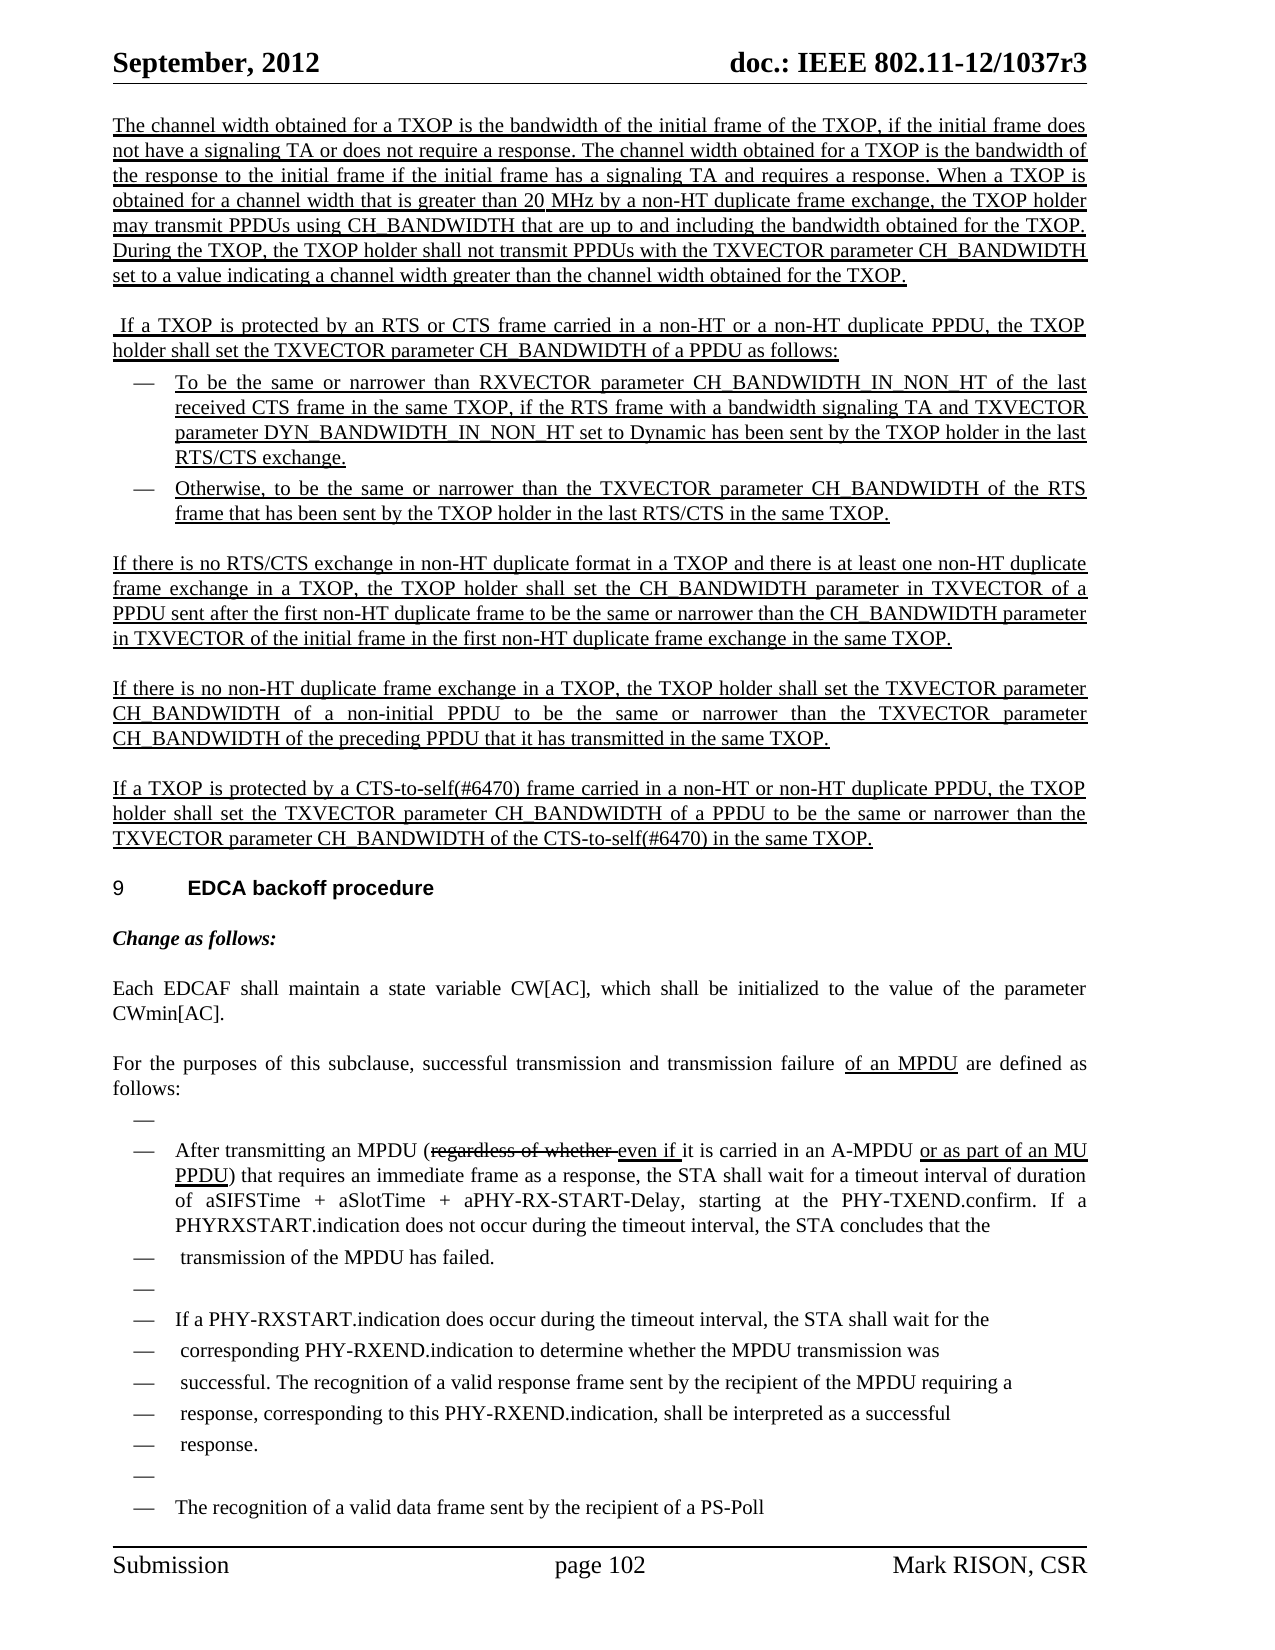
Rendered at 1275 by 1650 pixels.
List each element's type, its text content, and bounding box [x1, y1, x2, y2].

text If a TXOP is protected by a CTS-to-self(#6470) frame carried in a non-HT or non-HT duplicate PPDU, the TXOP holder shall set the TXVECTOR parameter CH_BANDWIDTH of a PPDU to be the same or narrower than the TXVECTOR parameter CH_BANDWIDTH of the CTS-to-self(#6470) in the same TXOP. [112, 775, 1087, 822]
text For the purposes of this subclause, successful transmission and transmission failure of an MPDU are defined as follows: [112, 1050, 1087, 1100]
text If there is no non-HT duplicate frame exchange in a TXOP, the TXOP holder shall set the TXVECTOR parameter CH_BANDWIDTH of a non-initial PPDU to be the same or narrower than the TXVECTOR parameter CH_BANDWIDTH of the preceding PPDU that it has transmitted in the same TXOP. [112, 698, 1087, 722]
text If a TXOP is protected by a CTS-to-self(#6470) frame carried in a non-HT or non-HT duplicate PPDU, the TXOP holder shall set the TXVECTOR parameter CH_BANDWIDTH of a PPDU to be the same or narrower than the TXVECTOR parameter CH_BANDWIDTH of the CTS-to-self(#6470) in the same TXOP. [112, 823, 1087, 850]
list successful. The recognition of a valid response frame sent by the recipient of the MPDU requiring a [133, 1369, 1087, 1394]
list transmission of the MPDU has failed. [133, 1244, 1087, 1269]
list corresponding PHY-RXEND.indication to determine whether the MPDU transmission was [133, 1337, 1087, 1362]
text Change as follows: [112, 925, 1087, 950]
list The recognition of a valid data frame sent by the recipient of a PS-Poll [133, 1494, 1087, 1519]
text The channel width obtained for a TXOP is the bandwidth of the initial frame of the TXOP, if the initial frame does not have a signaling TA or does not require a response. The channel width obtained for a TXOP is the bandwidth of the response to the initial frame if the initial frame has a signaling TA and requires a response. When a TXOP is obtained for a channel width that is greater than 20 MHz by a non-HT duplicate frame exchange, the TXOP holder may transmit PPDUs using CH_BANDWIDTH that are up to and including the bandwidth obtained for the TXOP. During the TXOP, the TXOP holder shall not transmit PPDUs with the TXVECTOR parameter CH_BANDWIDTH set to a value indicating a channel width greater than the channel width obtained for the TXOP. [112, 210, 1087, 259]
list response, corresponding to this PHY-RXEND.indication, shall be interpreted as a successful [133, 1400, 1087, 1425]
list If a PHY-RXSTART.indication does occur during the timeout interval, the STA shall wait for the [133, 1306, 1087, 1331]
list Otherwise, to be the same or narrower than the TXVECTOR parameter CH_BANDWIDTH of the RTS frame that has been sent by the TXOP holder in the last RTS/CTS in the same TXOP. [133, 475, 1087, 525]
text If a TXOP is protected by an RTS or CTS frame carried in a non-HT or a non-HT duplicate PPDU, the TXOP holder shall set the TXVECTOR parameter CH_BANDWIDTH of a PPDU as follows: [112, 312, 1087, 362]
list EDCA backoff procedure [112, 875, 1087, 900]
text If there is no non-HT duplicate frame exchange in a TXOP, the TXOP holder shall set the TXVECTOR parameter CH_BANDWIDTH of a non-initial PPDU to be the same or narrower than the TXVECTOR parameter CH_BANDWIDTH of the preceding PPDU that it has transmitted in the same TXOP. [112, 675, 1087, 697]
list response. [133, 1431, 1087, 1456]
list After transmitting an MPDU (regardless of whether even if it is carried in an A-MPDU or as part of an MU PPDU) that requires an immediate frame as a response, the STA shall wait for a timeout interval of duration of aSIFSTime + aSlotTime + aPHY-RX-START-Delay, starting at the PHY-TXEND.confirm. If a PHYRXSTART.indication does not occur during the timeout interval, the STA concludes that the [133, 1137, 1087, 1237]
text If there is no non-HT duplicate frame exchange in a TXOP, the TXOP holder shall set the TXVECTOR parameter CH_BANDWIDTH of a non-initial PPDU to be the same or narrower than the TXVECTOR parameter CH_BANDWIDTH of the preceding PPDU that it has transmitted in the same TXOP. [112, 723, 1087, 750]
text Each EDCAF shall maintain a state variable CW[AC], which shall be initialized to the value of the parameter CWmin[AC]. [112, 975, 1087, 1025]
text If there is no RTS/CTS exchange in non-HT duplicate format in a TXOP and there is at least one non-HT duplicate frame exchange in a TXOP, the TXOP holder shall set the CH_BANDWIDTH parameter in TXVECTOR of a PPDU sent after the first non-HT duplicate frame to be the same or narrower than the CH_BANDWIDTH parameter in TXVECTOR of the initial frame in the first non-HT duplicate frame exchange in the same TXOP. [112, 623, 1087, 650]
list To be the same or narrower than RXVECTOR parameter CH_BANDWIDTH_IN_NON_HT of the last received CTS frame in the same TXOP, if the RTS frame with a bandwidth signaling TA and TXVECTOR parameter DYN_BANDWIDTH_IN_NON_HT set to Dynamic has been sent by the TXOP holder in the last RTS/CTS exchange. [133, 369, 1087, 469]
